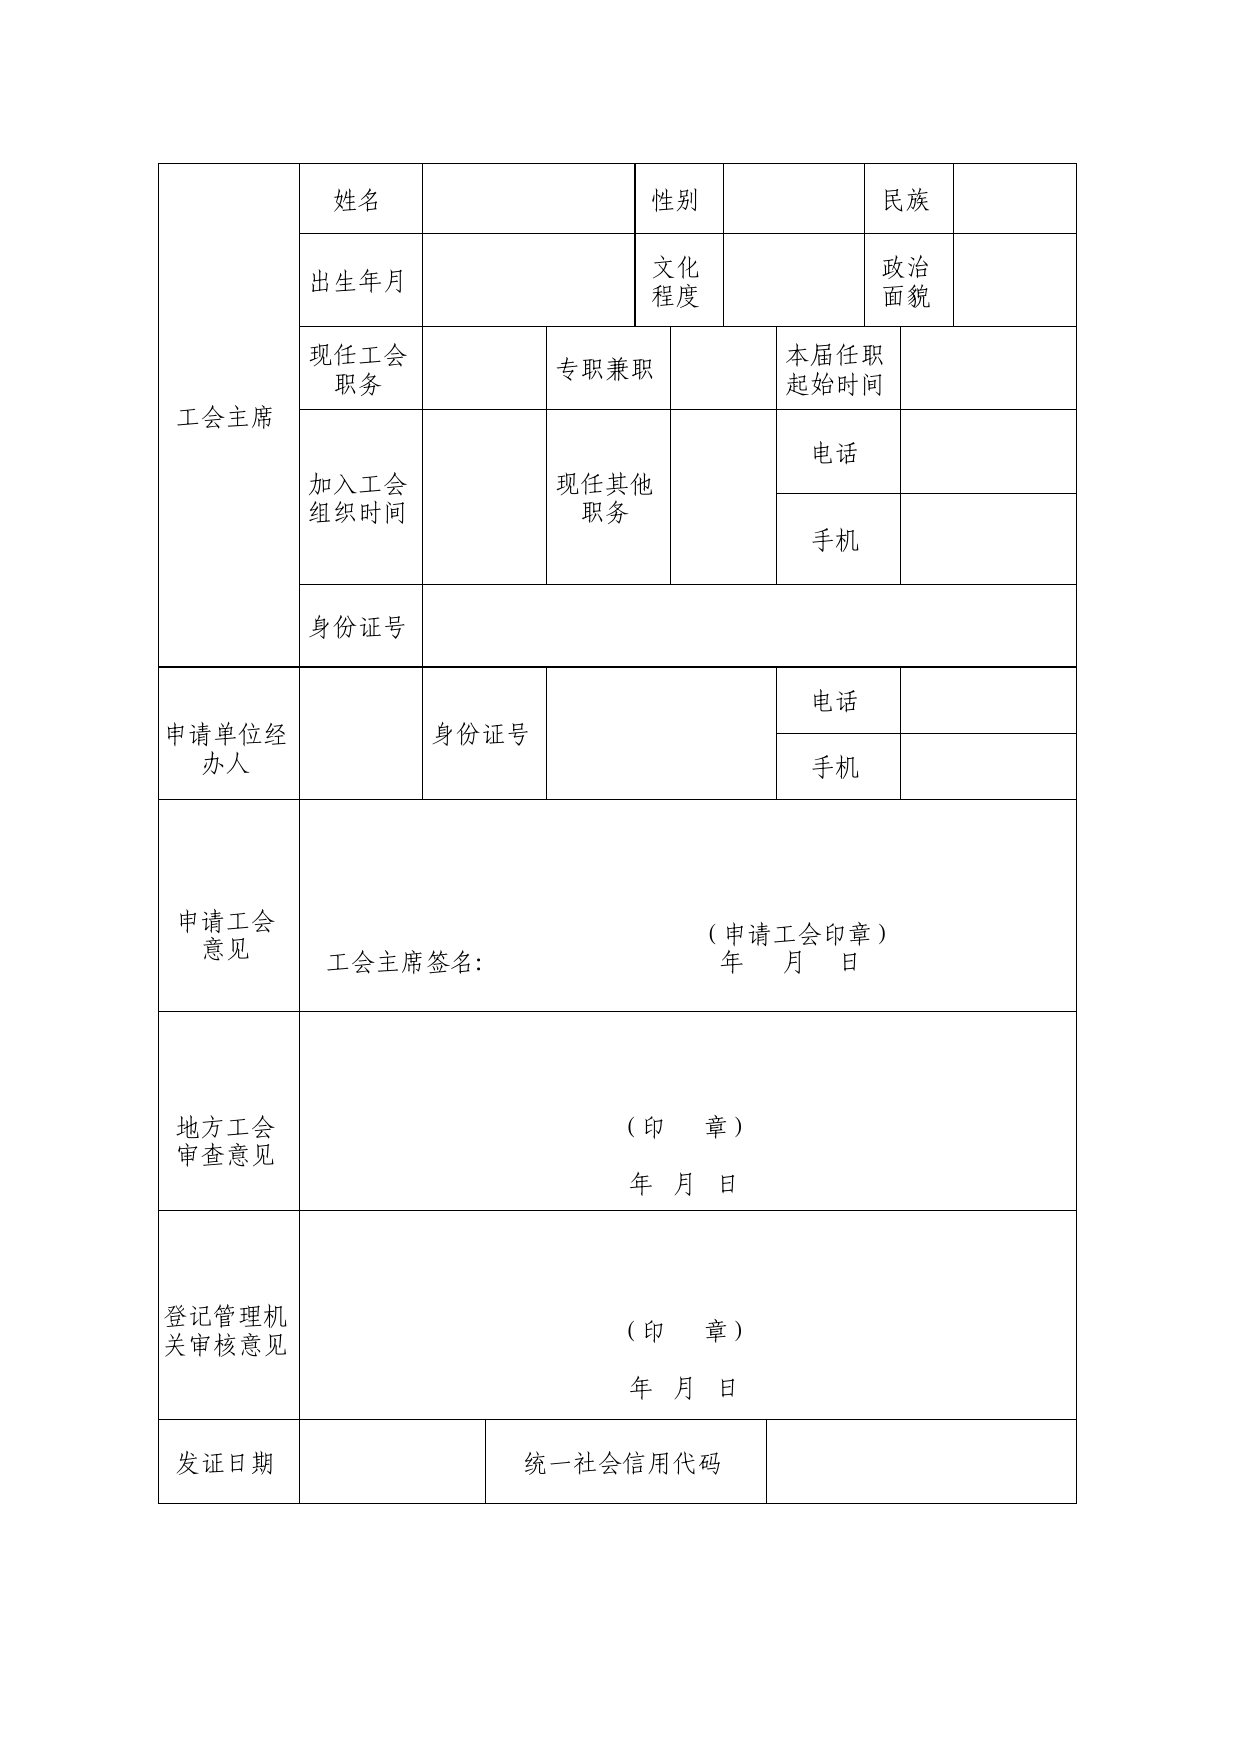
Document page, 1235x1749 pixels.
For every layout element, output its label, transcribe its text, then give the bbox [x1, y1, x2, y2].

table_cell （印 章） 年 月 日 [300, 1012, 1076, 1210]
table_cell [901, 327, 1076, 409]
table_cell 发证日期 [159, 1420, 299, 1503]
table_cell [300, 1420, 485, 1503]
table_cell [547, 668, 776, 798]
table_cell 手机 [777, 494, 900, 583]
table_cell 申请工会 意见 [159, 800, 299, 1011]
table_header 工会主席 [159, 164, 299, 666]
table_cell [901, 494, 1076, 583]
table_cell 地方工会 审查意见 [159, 1012, 299, 1210]
table_cell 电话 [777, 668, 900, 732]
table_cell [901, 410, 1076, 493]
table_cell 加入工会 组织时间 [300, 410, 422, 583]
table_header 民族 [865, 164, 953, 233]
table_cell [901, 734, 1076, 798]
table_cell 现任工会职务 [300, 327, 422, 409]
table_cell 统一社会信用代码 [486, 1420, 766, 1503]
table_cell 申请单位经办人 [159, 668, 299, 798]
table_cell [300, 668, 422, 798]
table_cell [671, 327, 776, 409]
table_cell [671, 410, 776, 583]
table_cell 登记管理机关审核意见 [159, 1211, 299, 1419]
table_cell [901, 668, 1076, 732]
table_cell 现任其他职务 [547, 410, 670, 583]
table_header 性别 [636, 164, 723, 233]
table_cell [954, 234, 1076, 326]
table_header [954, 164, 1076, 233]
table_header [724, 164, 864, 233]
table_cell 身份证号 [423, 668, 546, 798]
table_cell 文化 程度 [636, 234, 723, 326]
table_cell 政治 面貌 [865, 234, 953, 326]
table_cell [767, 1420, 1076, 1503]
table_cell [423, 234, 634, 326]
table_cell [423, 585, 1076, 666]
table_cell （印 章） 年 月 日 [300, 1211, 1076, 1419]
table_cell 专职兼职 [547, 327, 670, 409]
table_cell 手机 [777, 734, 900, 798]
table_cell （申请工会印章） 工会主席签名: 年 月 日 [300, 800, 1076, 1011]
table_cell [724, 234, 864, 326]
table_cell 本届任职起始时间 [777, 327, 900, 409]
table_cell 出生年月 [300, 234, 422, 326]
table_cell [423, 327, 546, 409]
table_cell 电话 [777, 410, 900, 493]
table_cell [423, 410, 546, 583]
table_cell 身份证号 [300, 585, 422, 666]
table_header 姓名 [300, 164, 422, 233]
table_header [423, 164, 634, 233]
